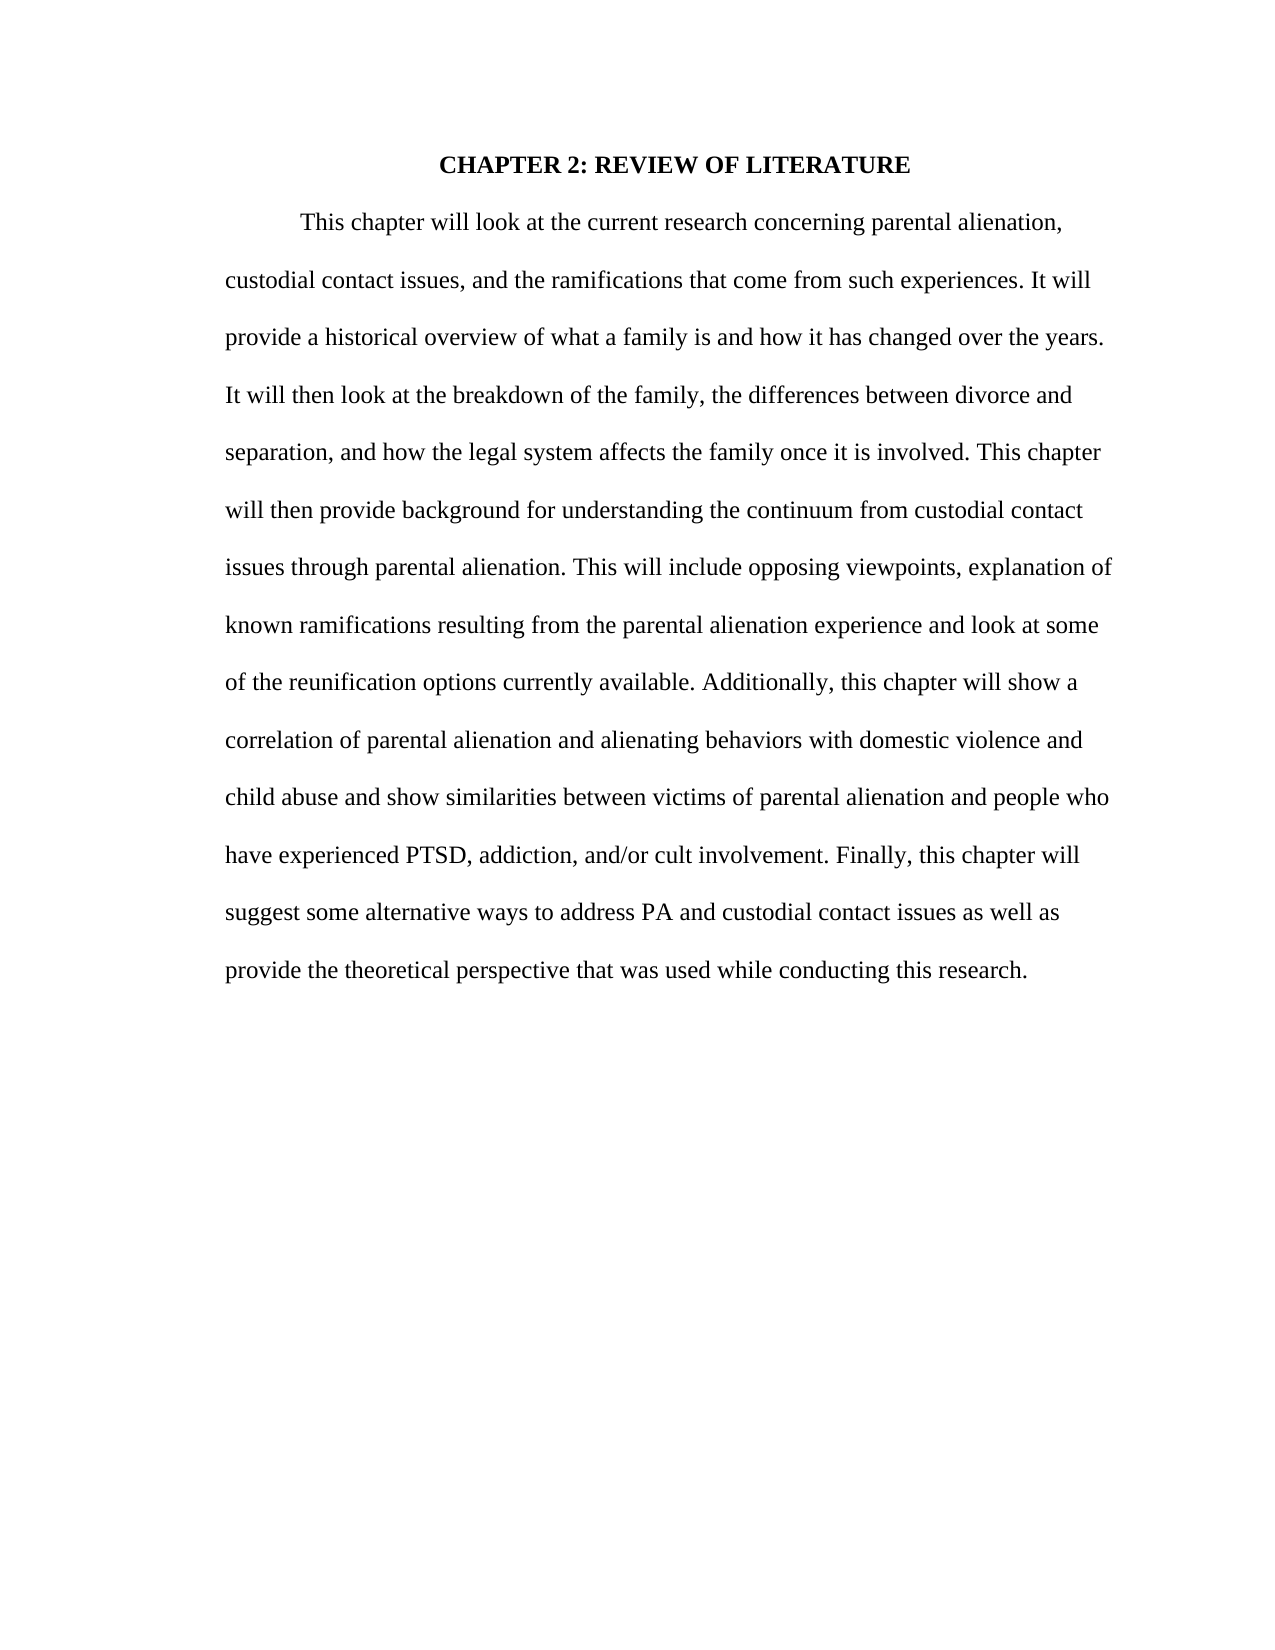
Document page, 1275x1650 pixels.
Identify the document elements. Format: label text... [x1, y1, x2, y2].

text CHAPTER 2: REVIEW OF LITERATURE [225, 150, 1125, 179]
text This chapter will look at the current research concerning parental alienation, custodial contact issues, and the ramifications that come from such experiences. It will provide a historical overview of what a family is and how it has changed over the years. It will then look at the breakdown of the family, the differences between divorce and separation, and how the legal system affects the family once it is involved. This chapter will then provide background for understanding the continuum from custodial contact issues through parental alienation. This will include opposing viewpoints, explanation of known ramifications resulting from the parental alienation experience and look at some of the reunification options currently available. Additionally, this chapter will show a correlation of parental alienation and alienating behaviors with domestic violence and child abuse and show similarities between victims of parental alienation and people who have experienced PTSD, addiction, and/or cult involvement. Finally, this chapter will suggest some alternative ways to address PA and custodial contact issues as well as provide the theoretical perspective that was used while conducting this research. [225, 207, 1125, 984]
